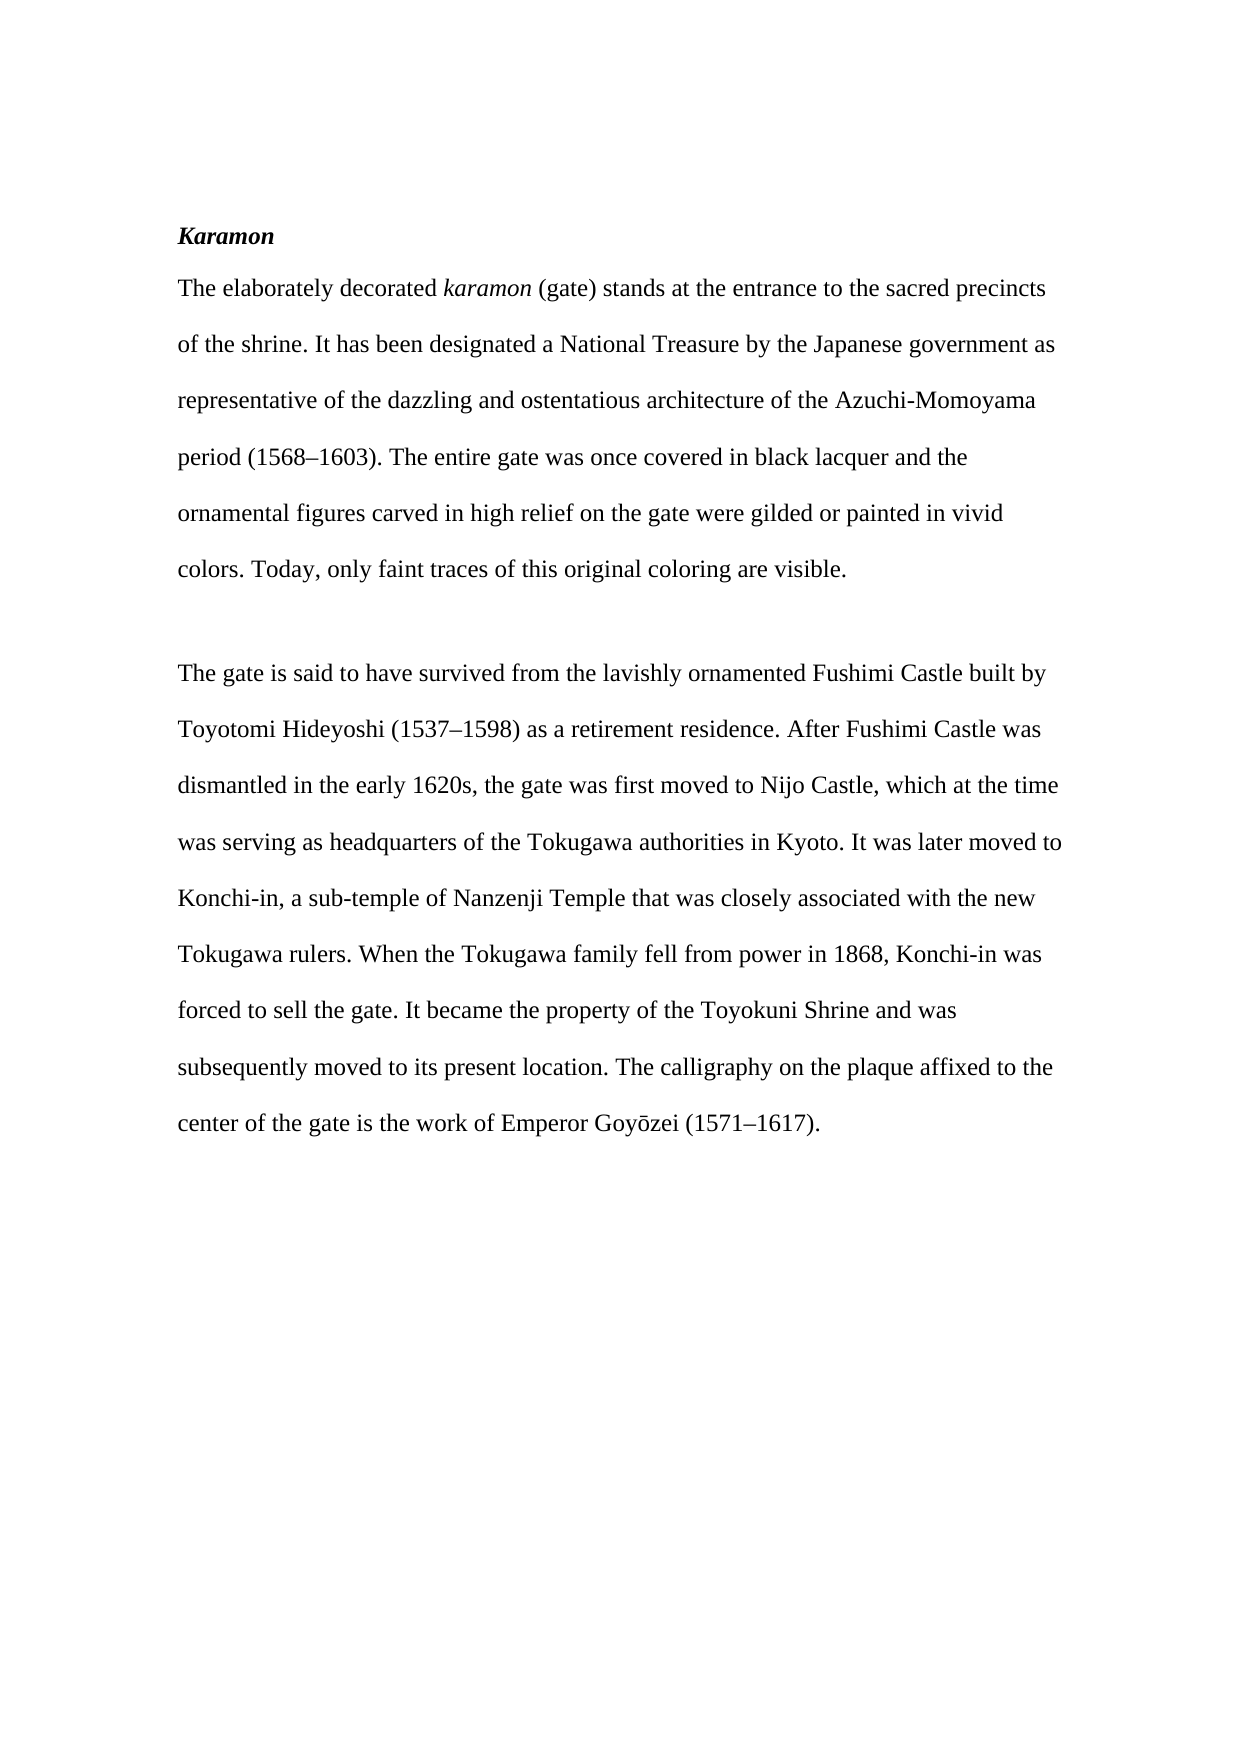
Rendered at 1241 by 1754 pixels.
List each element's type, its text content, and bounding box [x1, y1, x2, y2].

text The gate is said to have survived from the lavishly ornamented Fushimi Castle built by Toyotomi Hideyoshi (1537–1598) as a retirement residence. After Fushimi Castle was dismantled in the early 1620s, the gate was first moved to Nijo Castle, which at the time was serving as headquarters of the Tokugawa authorities in Kyoto. It was later moved to Konchi-in, a sub-temple of Nanzenji Temple that was closely associated with the new Tokugawa rulers. When the Tokugawa family fell from power in 1868, Konchi-in was forced to sell the gate. It became the property of the Toyokuni Shrine and was subsequently moved to its present location. The calligraphy on the plaque affixed to the center of the gate is the work of Emperor Goyōzei (1571–1617). [177, 654, 1063, 1141]
text The elaborately decorated karamon (gate) stands at the entrance to the sacred precincts of the shrine. It has been designated a National Treasure by the Japanese government as representative of the dazzling and ostentatious architecture of the Azuchi-Momoyama period (1568–1603). The entire gate was once covered in black lacquer and the ornamental figures carved in high relief on the gate were gilded or painted in vivid colors. Today, only faint traces of this original coloring are visible. [177, 269, 1063, 587]
text Karamon [177, 217, 1063, 254]
